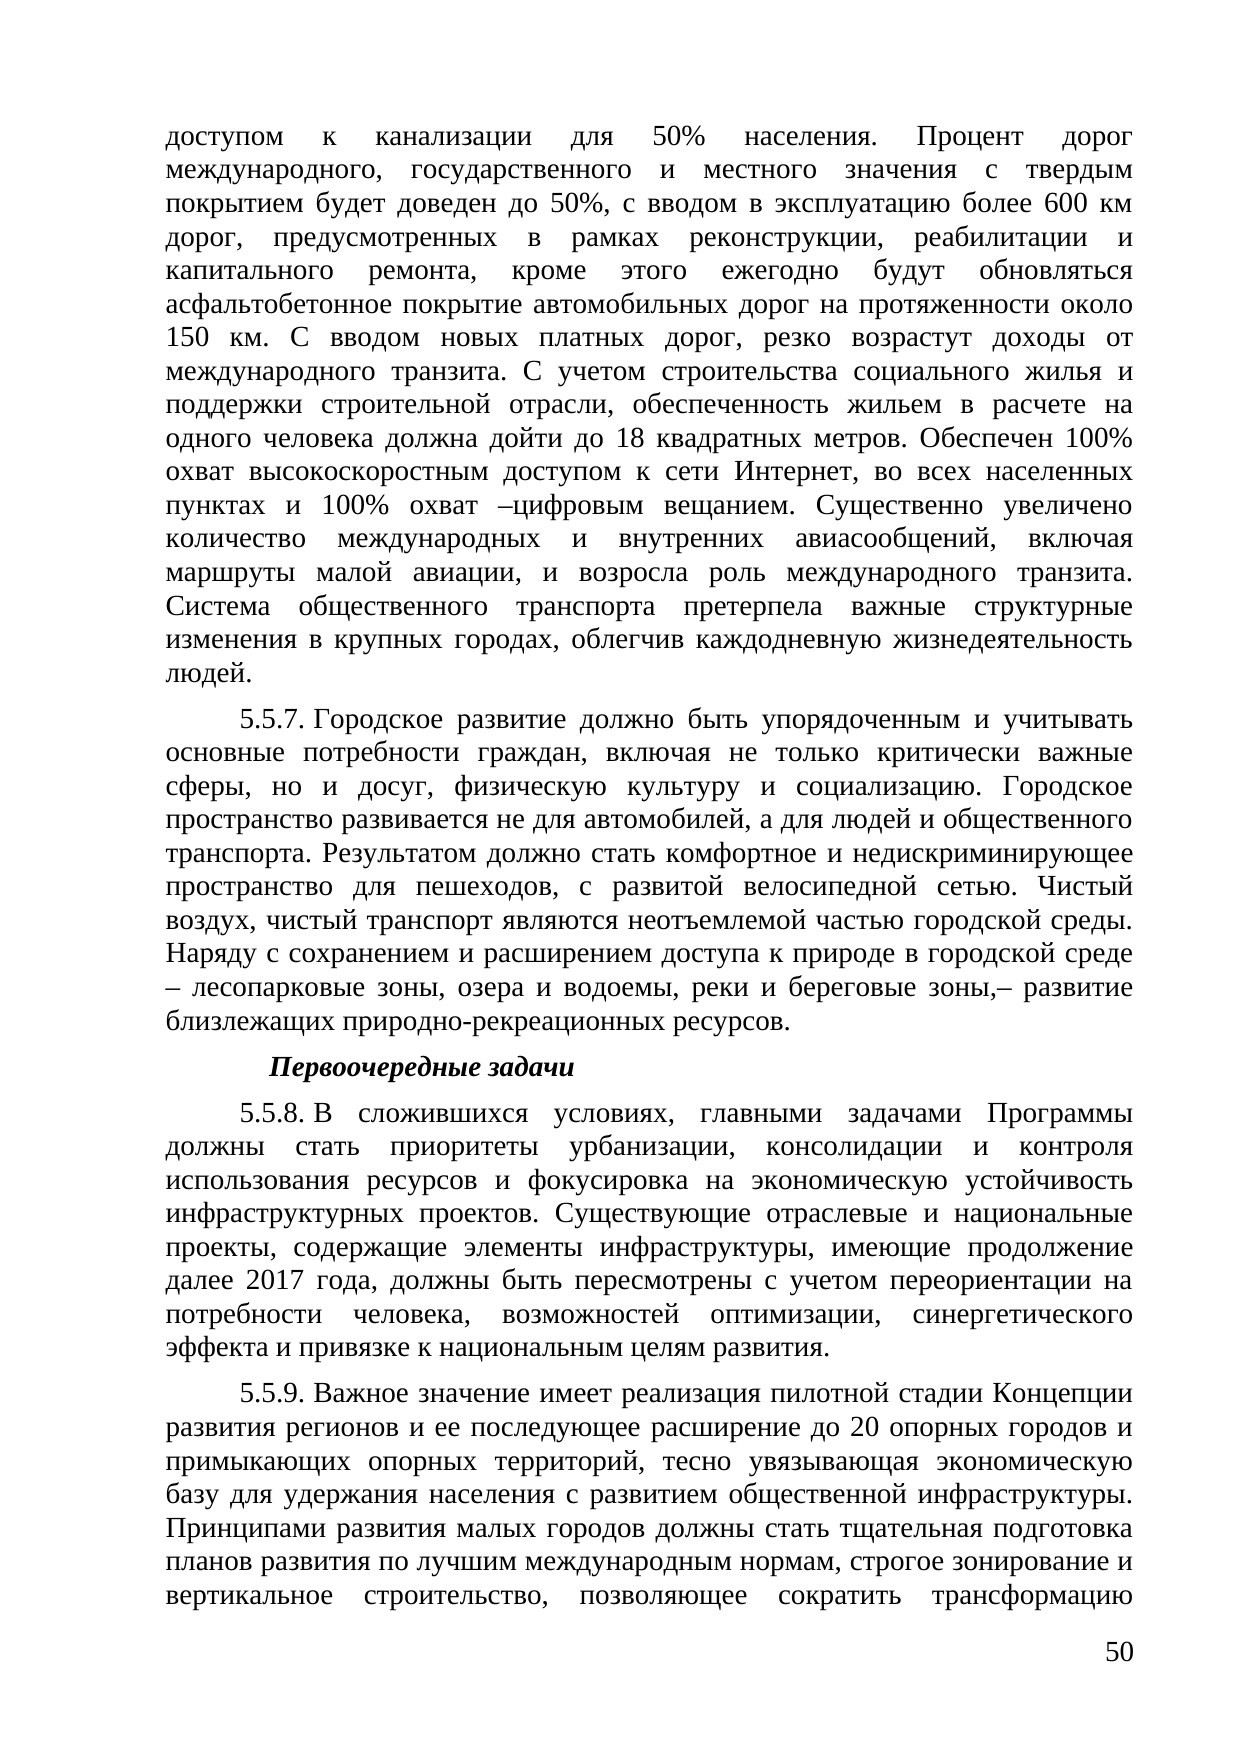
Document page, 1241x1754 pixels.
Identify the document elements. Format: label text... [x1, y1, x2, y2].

list Городское развитие должно быть упорядоченным и учитывать основные потребности граждан, включая не только критически важные сферы, но и досуг, физическую культуру и социализацию. Городское пространство развивается не для автомобилей, а для людей и общественного транспорта. Результатом должно стать комфортное и недискриминирующее пространство для пешеходов, с развитой велосипедной сетью. Чистый воздух, чистый транспорт являются неотъемлемой частью городской среды. Наряду с сохранением и расширением доступа к природе в городской среде – лесопарковые зоны, озера и водоемы, реки и береговые зоны,– развитие близлежащих природно-рекреационных ресурсов. [165, 701, 1134, 1036]
list Первоочередные задачи [195, 1049, 1134, 1082]
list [165, 118, 1134, 688]
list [165, 1376, 1134, 1610]
list В сложившихся условиях, главными задачами Программы должны стать приоритеты урбанизации, консолидации и контроля использования ресурсов и фокусировка на экономическую устойчивость инфраструктурных проектов. Существующие отраслевые и национальные проекты, содержащие элементы инфраструктуры, имеющие продолжение далее 2017 года, должны быть пересмотрены с учетом переориентации на потребности человека, возможностей оптимизации, синергетического эффекта и привязке к национальным целям развития. [165, 1095, 1134, 1363]
